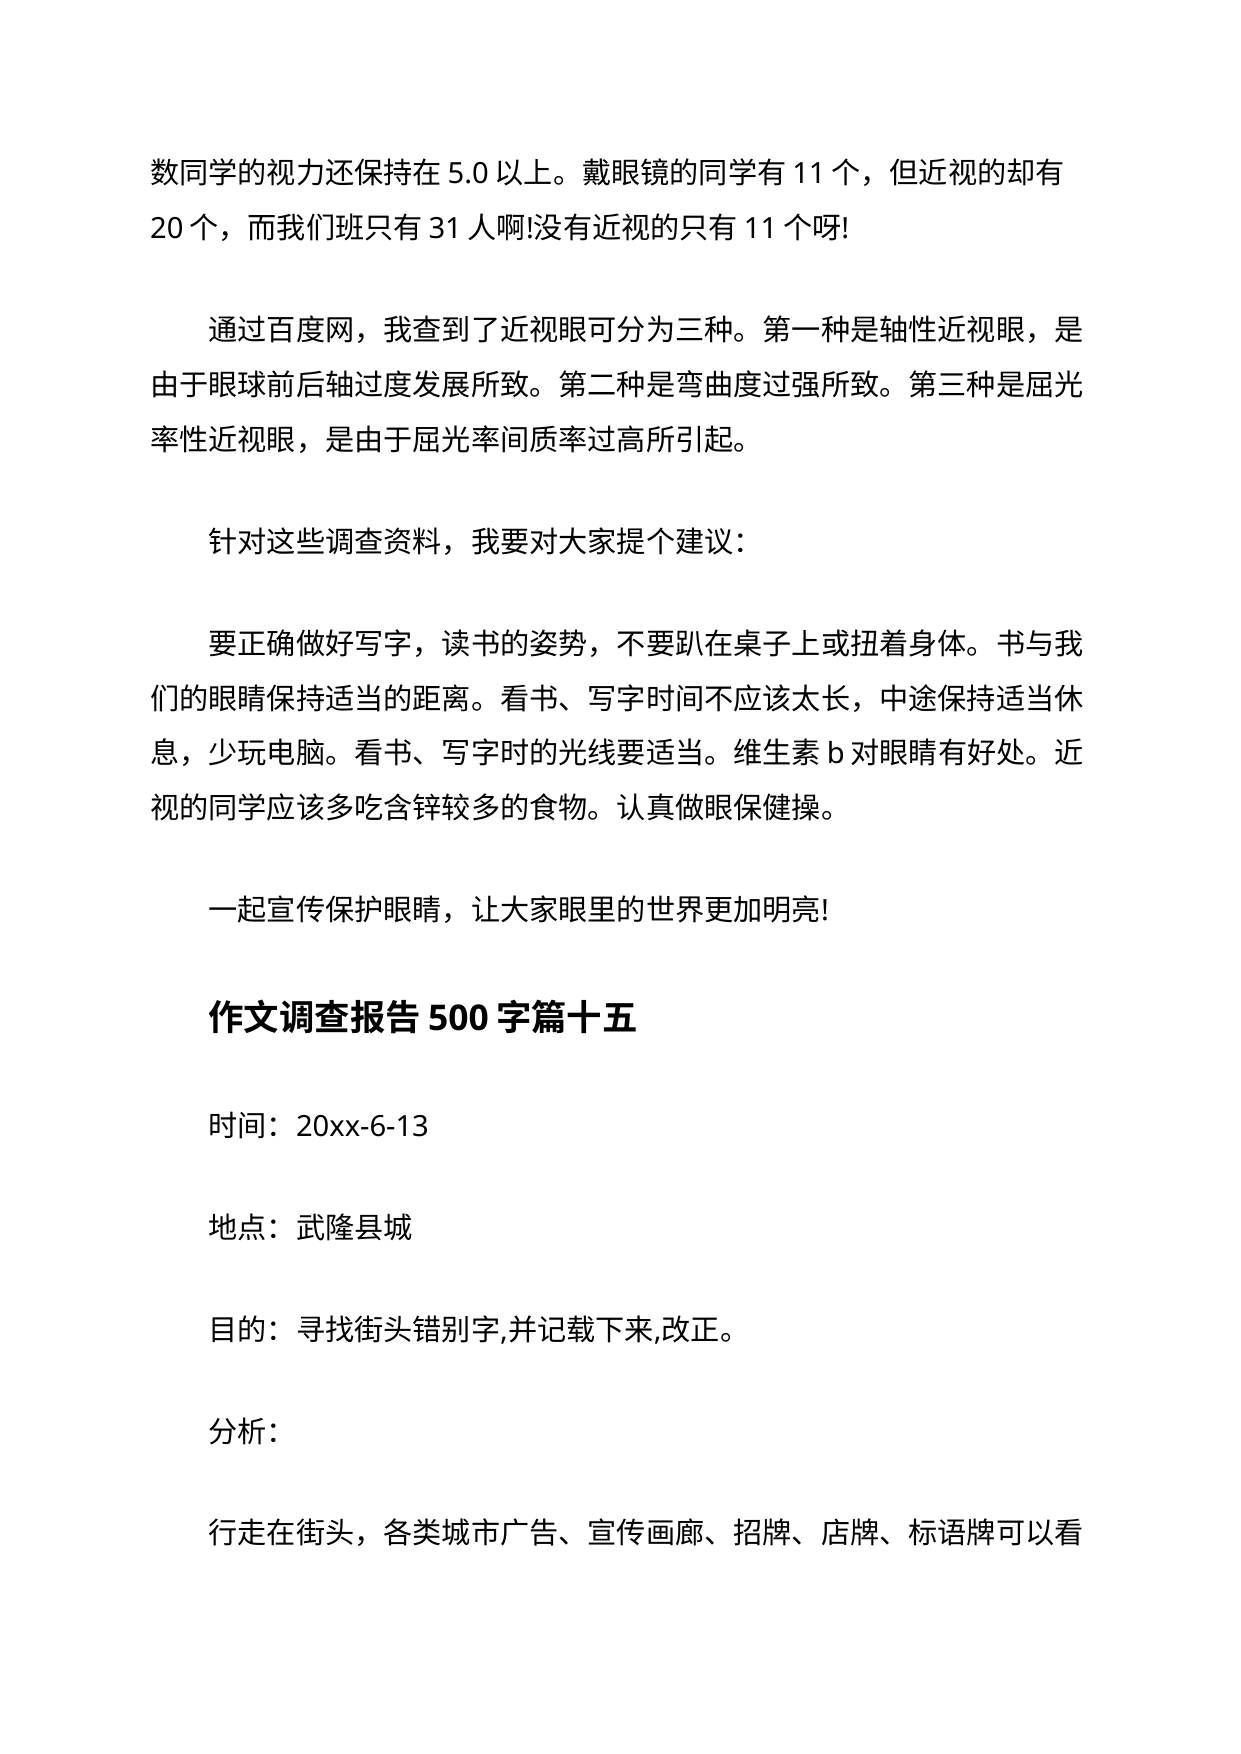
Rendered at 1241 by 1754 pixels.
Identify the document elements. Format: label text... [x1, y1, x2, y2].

text 要正确做好写字，读书的姿势，不要趴在桌子上或扭着身体。书与我们的眼睛保持适当的距离。看书、写字时间不应该太长，中途保持适当休息，少玩电脑。看书、写字时的光线要适当。维生素b对眼睛有好处。近视的同学应该多吃含锌较多的食物。认真做眼保健操。 [150, 620, 1090, 827]
text 时间：20xx-6-13 [150, 1102, 1090, 1145]
text 作文调查报告500字篇十五 [150, 989, 1090, 1040]
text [150, 150, 1090, 247]
text 通过百度网，我查到了近视眼可分为三种。第一种是轴性近视眼，是由于眼球前后轴过度发展所致。第二种是弯曲度过强所致。第三种是屈光率性近视眼，是由于屈光率间质率过高所引起。 [150, 307, 1090, 459]
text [150, 1510, 1090, 1552]
text 针对这些调查资料，我要对大家提个建议： [150, 518, 1090, 561]
text 一起宣传保护眼睛，让大家眼里的世界更加明亮! [150, 887, 1090, 929]
text 目的：寻找街头错别字,并记载下来,改正。 [150, 1306, 1090, 1348]
text 地点：武隆县城 [150, 1204, 1090, 1247]
text 分析： [150, 1408, 1090, 1450]
